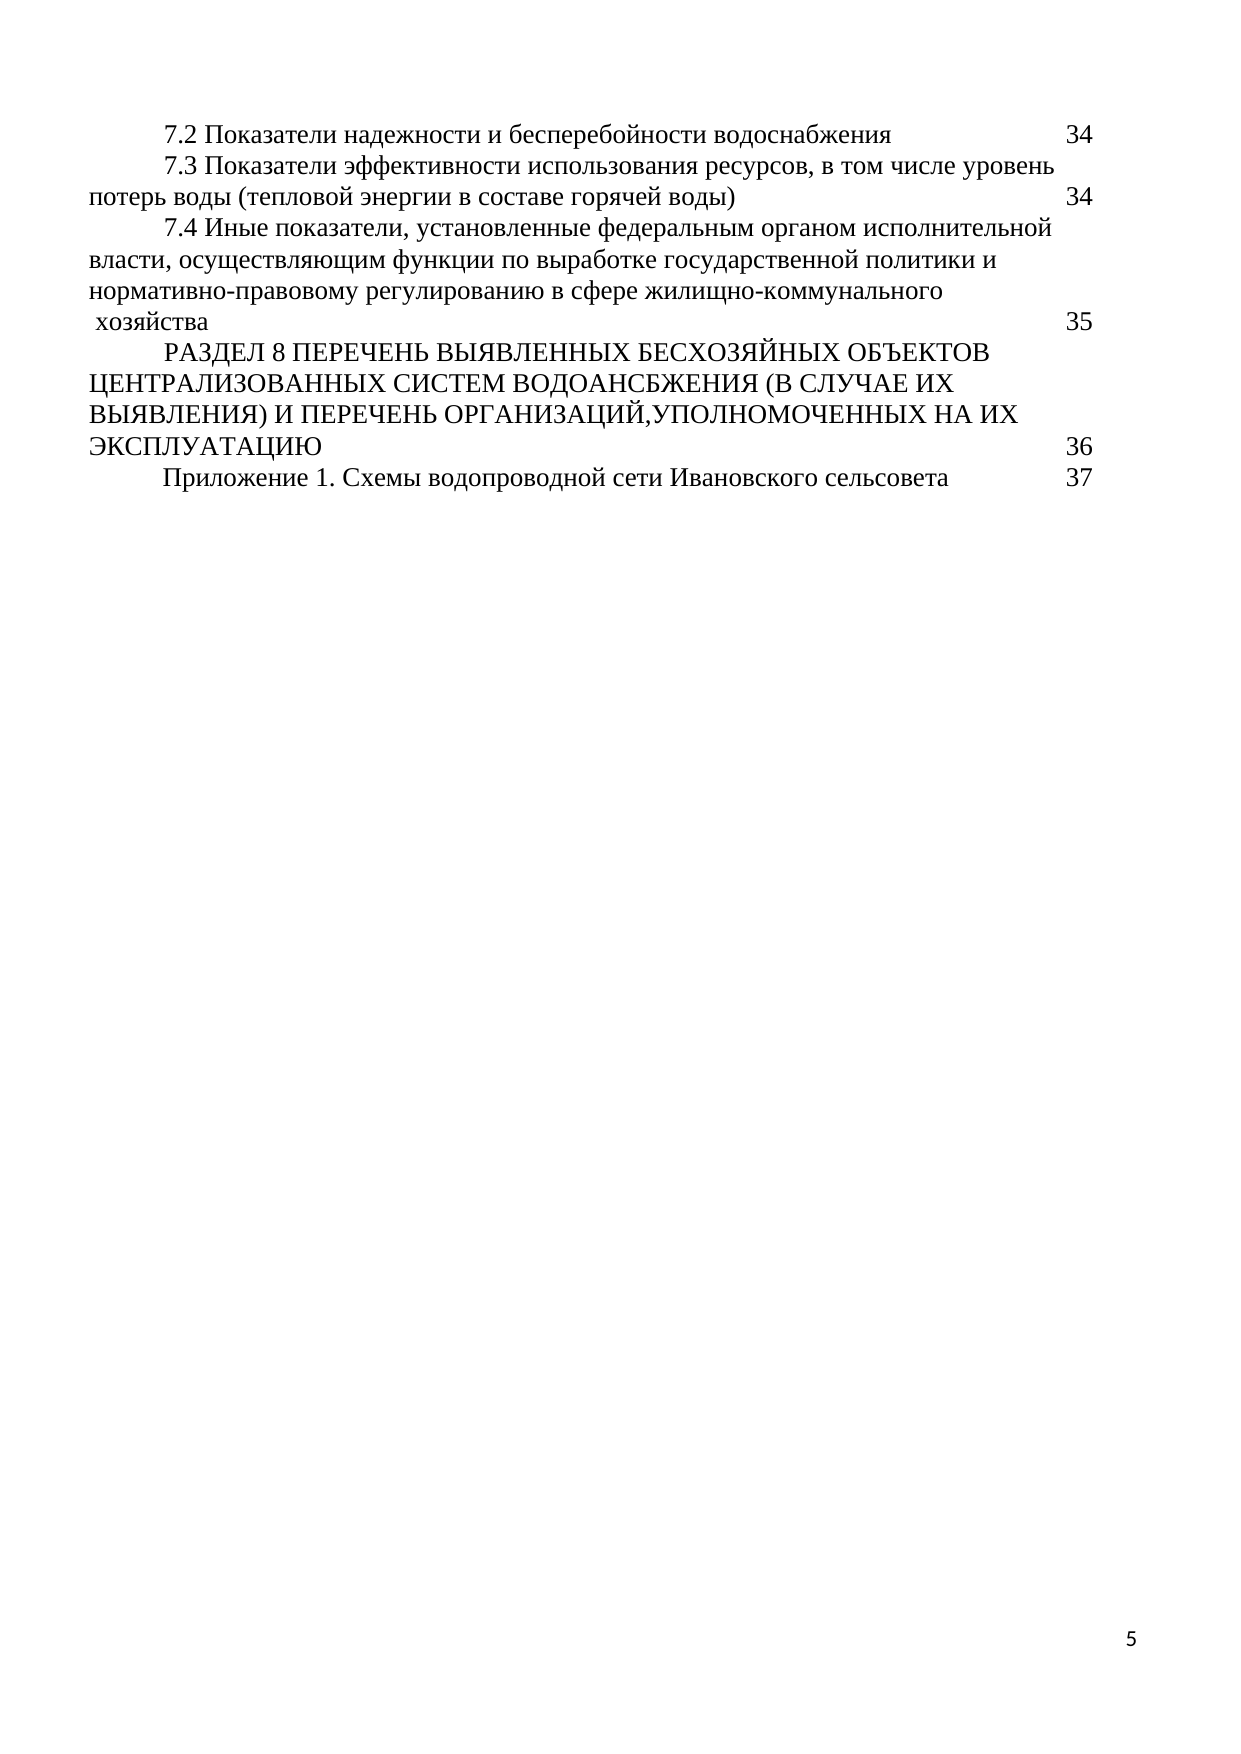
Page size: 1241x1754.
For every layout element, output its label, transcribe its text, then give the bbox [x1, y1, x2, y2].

text РАЗДЕЛ 8 ПЕРЕЧЕНЬ ВЫЯВЛЕННЫХ БЕСХОЗЯЙНЫХ ОБЪЕКТОВ ЦЕНТРАЛИЗОВАННЫХ СИСТЕМ ВОДОАНСБЖЕНИЯ (В СЛУЧАЕ ИХ ВЫЯВЛЕНИЯ) И ПЕРЕЧЕНЬ ОРГАНИЗАЦИЙ,УПОЛНОМОЧЕННЫХ НА ИХ [88, 336, 1137, 429]
text Приложение 1. Схемы водопроводной сети Ивановского сельсовета 37 [162, 461, 1137, 492]
text хозяйства 35 [88, 305, 1137, 336]
text ЭКСПЛУАТАЦИЮ 36 [88, 429, 1137, 461]
text 7.3 Показатели эффективности использования ресурсов, в том числе уровень потерь воды (тепловой энергии в составе горячей воды) 34 [88, 149, 1137, 212]
text 7.4 Иные показатели, установленные федеральным органом исполнительной власти, осуществляющим функции по выработке государственной политики и нормативно-правовому регулированию в сфере жилищно-коммунального [88, 212, 1137, 305]
text 7.2 Показатели надежности и бесперебойности водоснабжения 34 [88, 118, 1137, 149]
